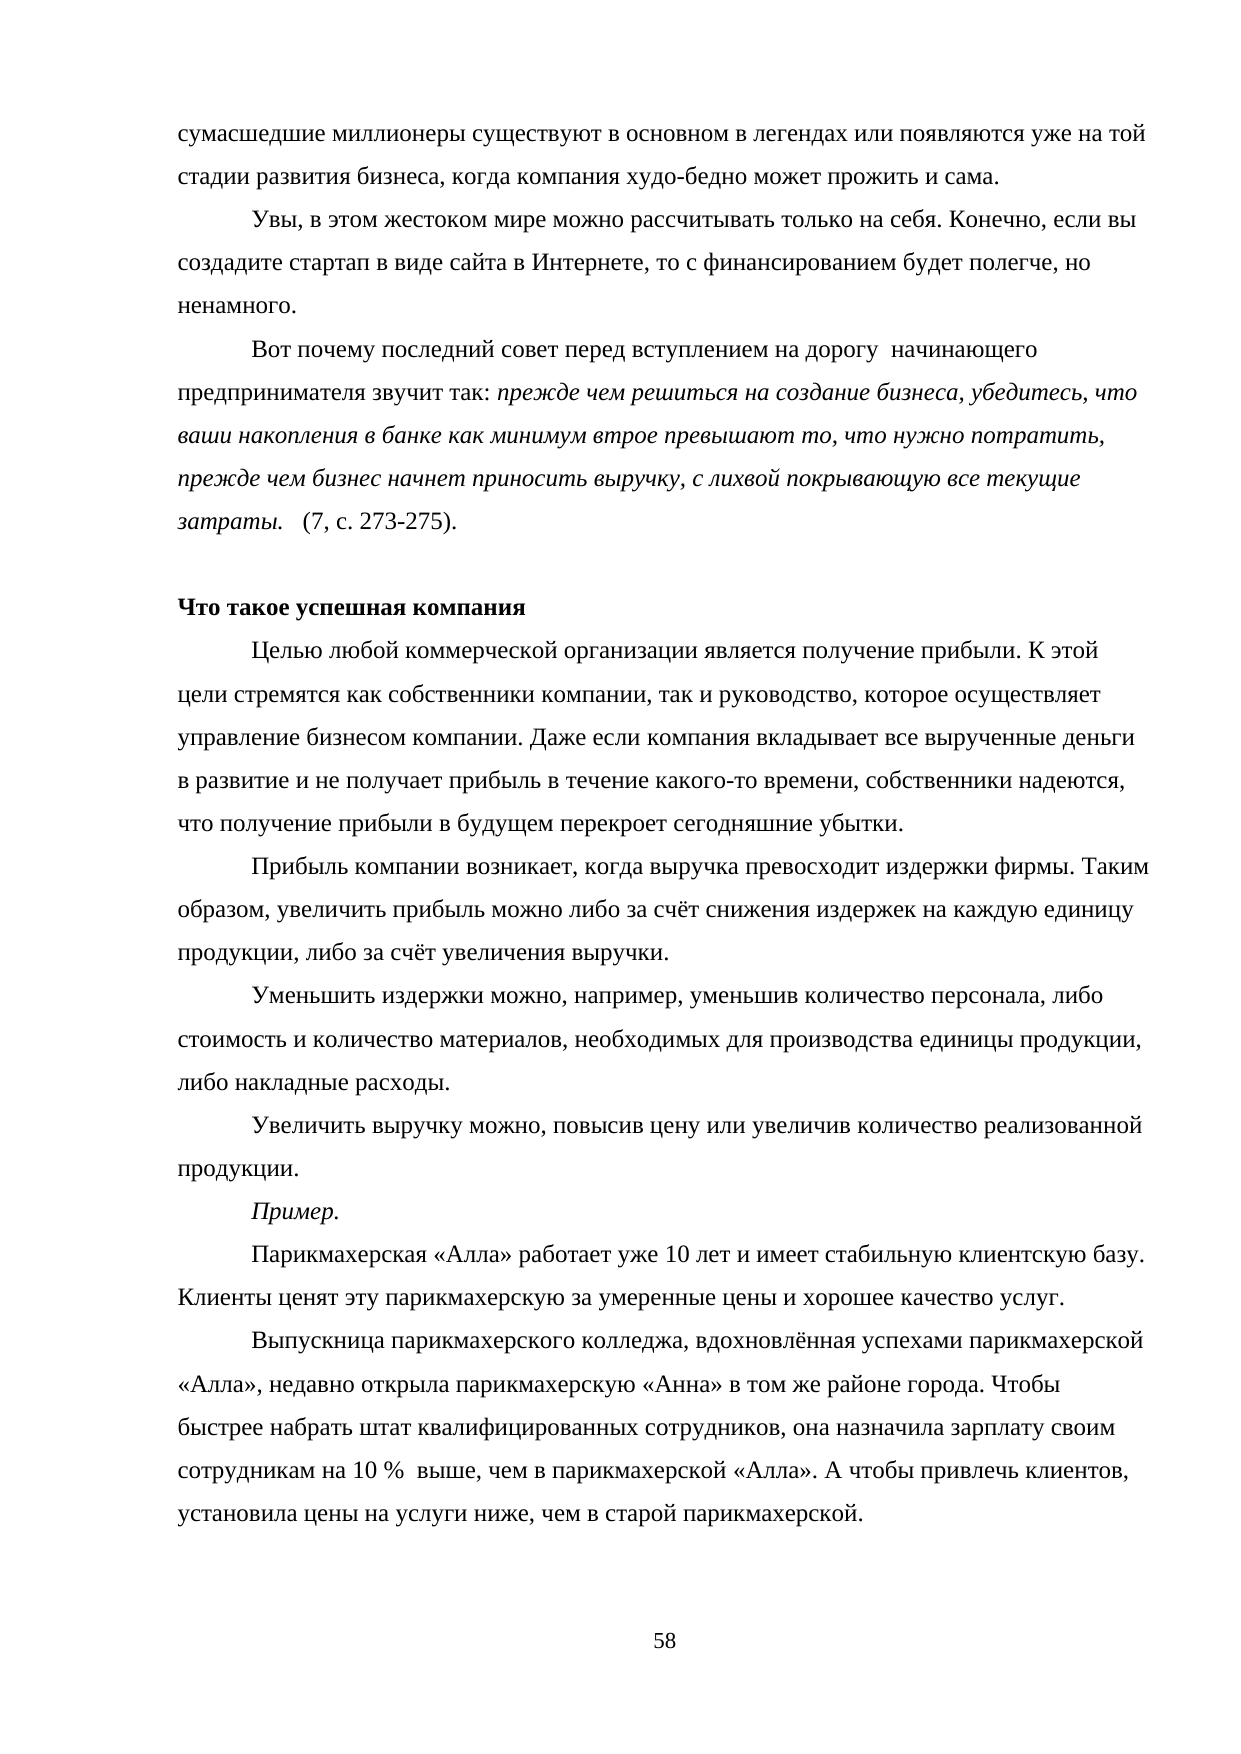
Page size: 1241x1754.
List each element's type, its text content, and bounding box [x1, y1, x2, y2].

text стоимость и количество материалов, необходимых для производства единицы продукции, либо накладные расходы. [177, 1024, 1152, 1096]
text Клиенты ценят эту парикмахерскую за умеренные цены и хорошее качество услуг. [177, 1282, 1152, 1311]
text Увы, в этом жестоком мире можно рассчитывать только на себя. Конечно, если вы создадите стартап в виде сайта в Интернете, то с финансированием будет полегче, но ненамного. [177, 204, 1152, 319]
text Увеличить выручку можно, повысив цену или увеличив количество реализованной продукции. [177, 1110, 1152, 1182]
text сумасшедшие миллионеры существуют в основном в легендах или появляются уже на той стадии развития бизнеса, когда компания худо-бедно может прожить и сама. [177, 118, 1152, 190]
text Целью любой коммерческой организации является получение прибыли. К этой цели стремятся как собственники компании, так и руководство, которое осуществляет управление бизнесом компании. Даже если компания вкладывает все вырученные деньги в развитие и не получает прибыль в течение какого-то времени, собственники надеются, что получение прибыли в будущем перекроет сегодняшние убытки. [177, 636, 1152, 837]
text Что такое успешная компания [177, 592, 1152, 621]
text Выпускница парикмахерского колледжа, вдохновлённая успехами парикмахерской [251, 1326, 1152, 1354]
text Вот почему последний совет перед вступлением на дорогу начинающего предпринимателя звучит так: прежде чем решиться на создание бизнеса, убедитесь, что ваши накопления в банке как минимум втрое превышают то, что нужно потратить, прежде чем бизнес начнет приносить выручку, с лихвой покрывающую все текущие затраты. (7, с. 273-275). [177, 334, 1152, 535]
text «Алла», недавно открыла парикмахерскую «Анна» в том же районе города. Чтобы быстрее набрать штат квалифицированных сотрудников, она назначила зарплату своим сотрудникам на 10 % выше, чем в парикмахерской «Алла». А чтобы привлечь клиентов, [177, 1369, 1152, 1484]
text Парикмахерская «Алла» работает уже 10 лет и имеет стабильную клиентскую базу. [251, 1239, 1152, 1268]
text установила цены на услуги ниже, чем в старой парикмахерской. [177, 1498, 1152, 1527]
text Пример. [177, 1196, 1152, 1225]
text Прибыль компании возникает, когда выручка превосходит издержки фирмы. Таким образом, увеличить прибыль можно либо за счёт снижения издержек на каждую единицу продукции, либо за счёт увеличения выручки. [177, 851, 1152, 966]
text Уменьшить издержки можно, например, уменьшив количество персонала, либо [251, 981, 1152, 1009]
